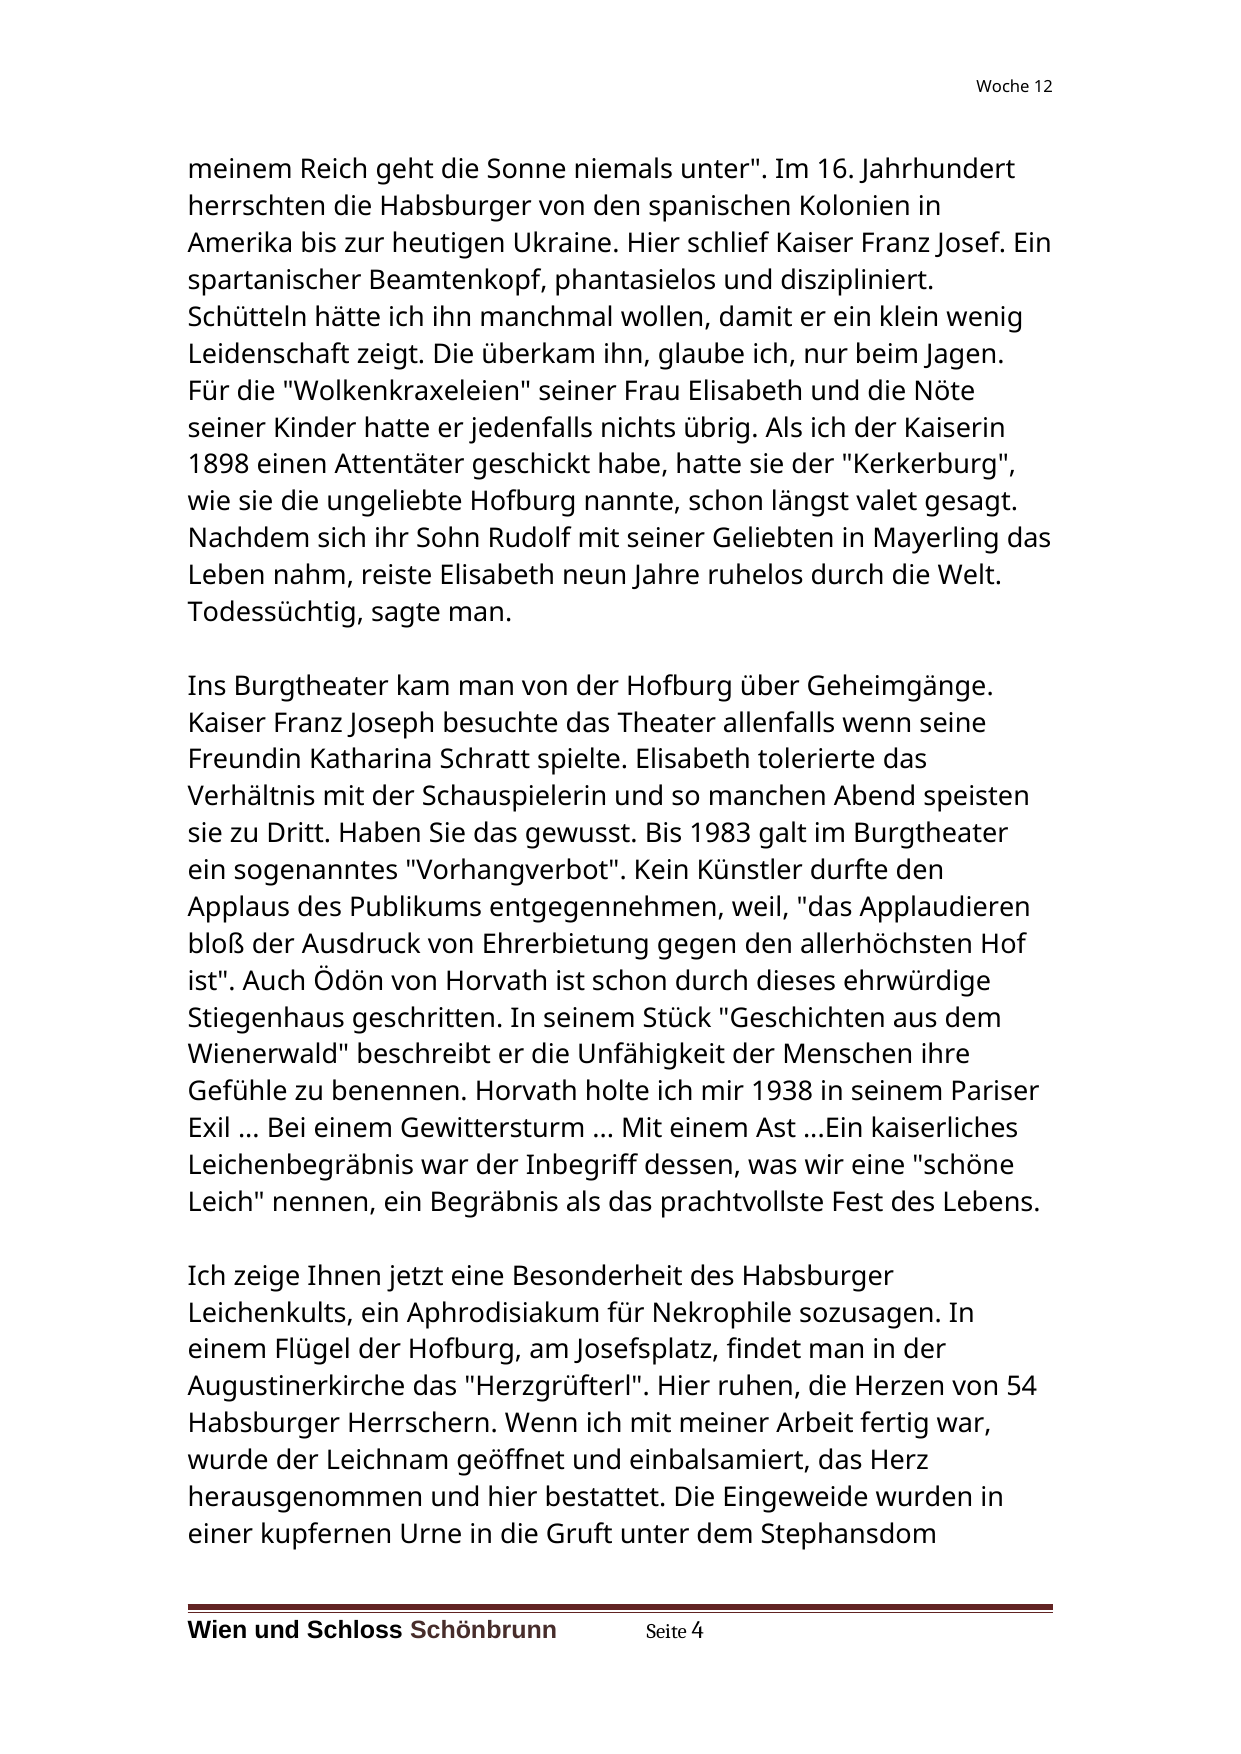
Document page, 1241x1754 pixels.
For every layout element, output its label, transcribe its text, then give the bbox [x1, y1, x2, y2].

text Schütteln hätte ich ihn manchmal wollen, damit er ein klein wenig Leidenschaft zeigt. Die überkam ihn, glaube ich, nur beim Jagen. Für die "Wolkenkraxeleien" seiner Frau Elisabeth und die Nöte seiner Kinder hatte er jedenfalls nichts übrig. Als ich der Kaiserin 1898 einen Attentäter geschickt habe, hatte sie der "Kerkerburg", wie sie die ungeliebte Hofburg nannte, schon längst valet gesagt. Nachdem sich ihr Sohn Rudolf mit seiner Geliebten in Mayerling das Leben nahm, reiste Elisabeth neun Jahre ruhelos durch die Welt. Todessüchtig, sagte man. [187, 297, 1053, 629]
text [187, 150, 1053, 297]
text Ins Burgtheater kam man von der Hofburg über Geheimgänge. Kaiser Franz Joseph besuchte das Theater allenfalls wenn seine Freundin Katharina Schratt spielte. Elisabeth tolerierte das Verhältnis mit der Schauspielerin und so manchen Abend speisten sie zu Dritt. Haben Sie das gewusst. Bis 1983 galt im Burgtheater ein sogenanntes "Vorhangverbot". Kein Künstler durfte den Applaus des Publikums entgegennehmen, weil, "das Applaudieren bloß der Ausdruck von Ehrerbietung gegen den allerhöchsten Hof ist". Auch Ödön von Horvath ist schon durch dieses ehrwürdige Stiegenhaus geschritten. In seinem Stück "Geschichten aus dem Wienerwald" beschreibt er die Unfähigkeit der Menschen ihre Gefühle zu benennen. Horvath holte ich mir 1938 in seinem Pariser Exil ... Bei einem Gewittersturm ... Mit einem Ast ...Ein kaiserliches Leichenbegräbnis war der Inbegriff dessen, was wir eine "schöne Leich" nennen, ein Begräbnis als das prachtvollste Fest des Lebens. [187, 666, 1053, 1219]
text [187, 1256, 1053, 1551]
